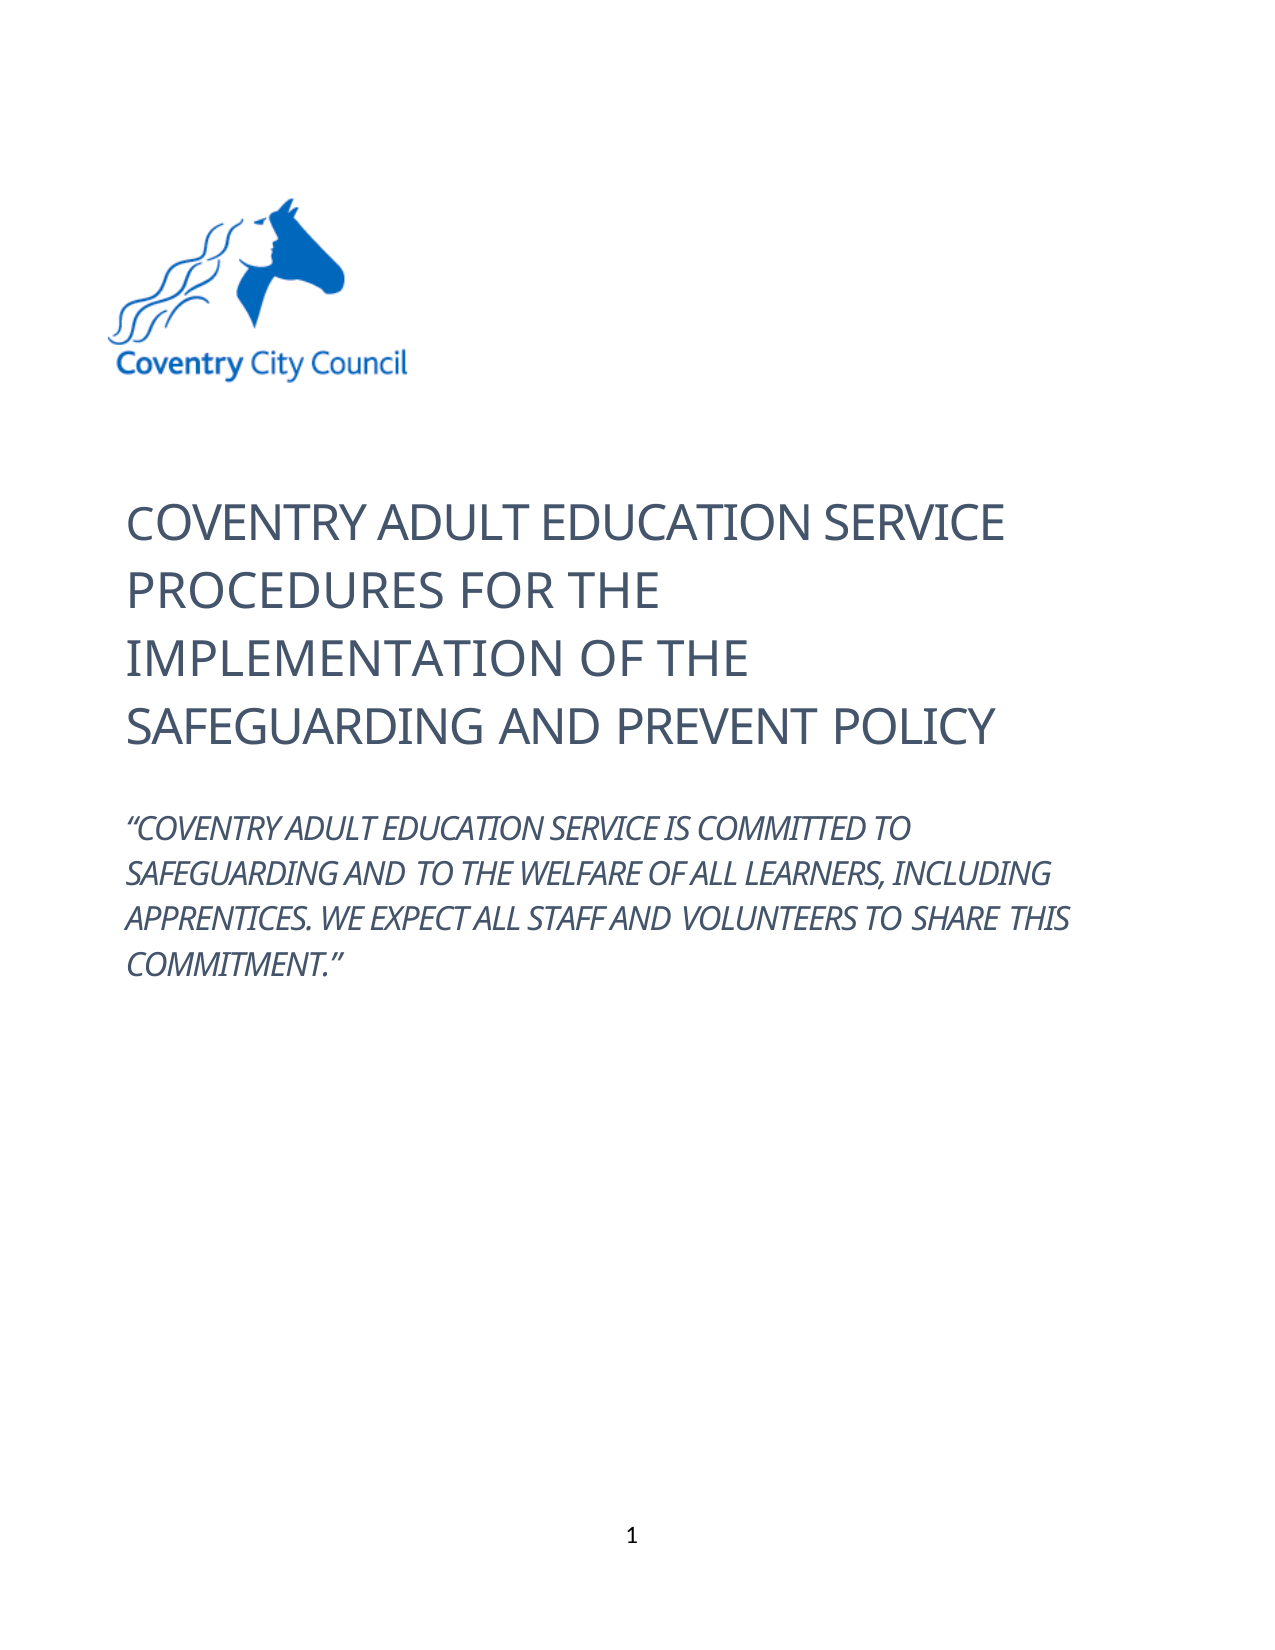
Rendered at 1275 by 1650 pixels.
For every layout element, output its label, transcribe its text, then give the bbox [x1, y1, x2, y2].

title Coventry Adult Education Service Procedures for the implementation of The Safeguarding and Prevent Policy [125, 486, 1098, 759]
picture [107, 198, 408, 383]
title “Coventry Adult Education Service is committed to safeguarding and to the welfare of all learners, including apprentices. We expect all staff and volunteers to share this commitment.” [125, 804, 1098, 986]
